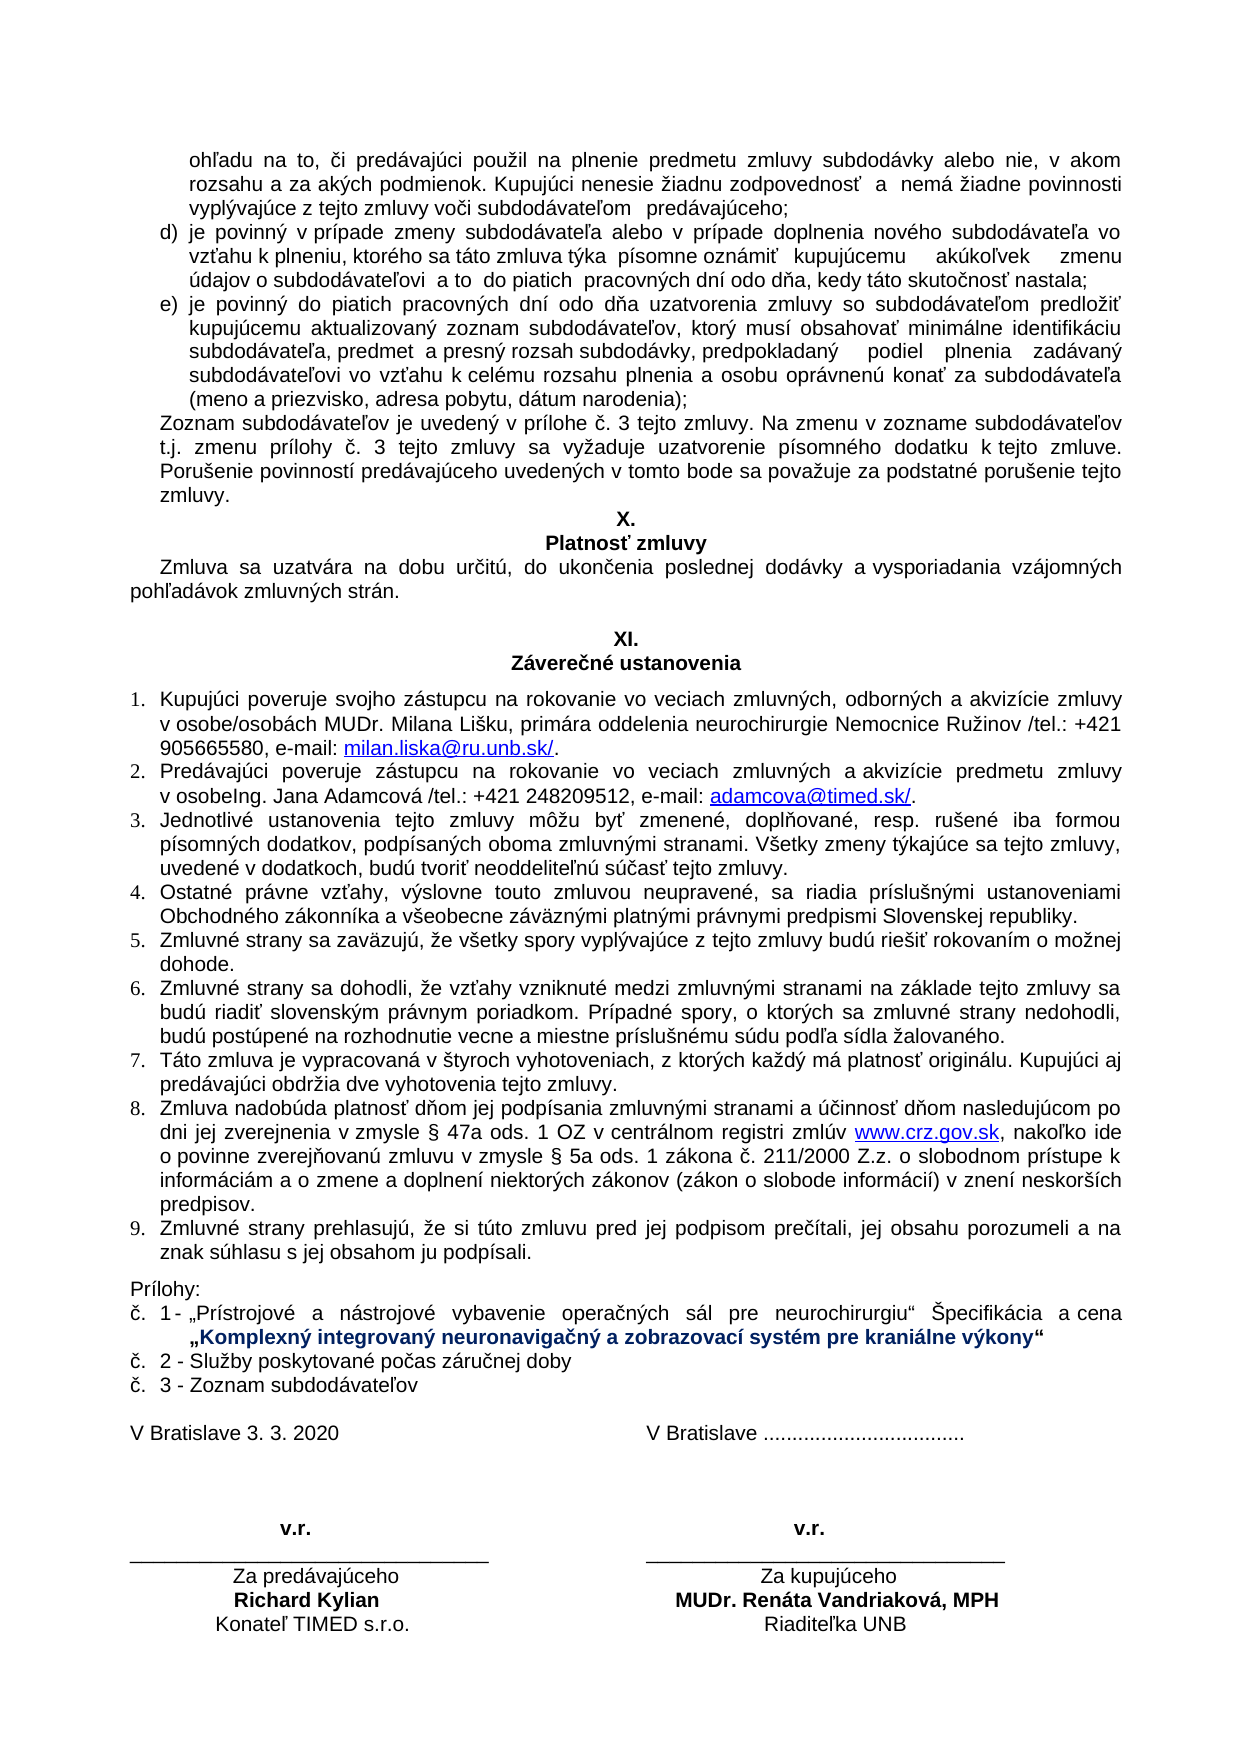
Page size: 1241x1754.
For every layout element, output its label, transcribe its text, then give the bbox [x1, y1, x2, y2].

list Jednotlivé ustanovenia tejto zmluvy môžu byť zmenené, doplňované, resp. rušené iba formou písomných dodatkov, podpísaných oboma zmluvnými stranami. Všetky zmeny týkajúce sa tejto zmluvy, uvedené v dodatkoch, budú tvoriť neoddeliteľnú súčasť tejto zmluvy. [130, 807, 1122, 879]
text č. 2 - Služby poskytované počas záručnej doby [130, 1348, 1122, 1372]
text Platnosť zmluvy [130, 531, 1122, 555]
text Za predávajúceho Za kupujúceho [204, 1564, 1122, 1588]
text e) je povinný do piatich pracovných dní odo dňa uzatvorenia zmluvy so subdodávateľom predložiť kupujúcemu aktualizovaný zoznam subdodávateľov, ktorý musí obsahovať minimálne identifikáciu subdodávateľa, predmet a presný rozsah subdodávky, predpokladaný podiel plnenia zadávaný subdodávateľovi vo vzťahu k celému rozsahu plnenia a osobu oprávnenú konať za subdodávateľa (meno a priezvisko, adresa pobytu, dátum narodenia); [159, 291, 1122, 411]
text V Bratislave 3. 3. 2020 V Bratislave ................................... [130, 1420, 1122, 1444]
text Konateľ TIMED s.r.o. Riaditeľka UNB [130, 1612, 1122, 1636]
list Zmluva nadobúda platnosť dňom jej podpísania zmluvnými stranami a účinnosť dňom nasledujúcom po dni jej zverejnenia v zmysle § 47a ods. v centrálnom registri zmlúv www.crz.gov.sk, nakoľko ide o povinne zverejňovanú zmluvu v zmysle § 5a ods. 1 zákona č. 211/2000 Z.z. o slobodnom prístupe k informáciám a o zmene a doplnení niektorých zákonov (zákon o slobode informácií) v znení neskorších predpisov. [130, 1096, 1122, 1216]
list Kupujúci poveruje svojho zástupcu na rokovanie vo veciach zmluvných, odborných a akvizície zmluvy v osobe/osobách MUDr. Milana Lišku, primára oddelenia neurochirurgie Nemocnice Ružinov /tel.: +421 905665580, e-mail: milan.liska@ru.unb.sk/. [130, 687, 1122, 759]
list Zmluvné strany sa dohodli, že vzťahy vzniknuté medzi zmluvnými stranami na základe tejto zmluvy sa budú riadiť slovenským právnym poriadkom. Prípadné spory, o ktorých sa zmluvné strany nedohodli, budú postúpené na rozhodnutie vecne a miestne príslušnému súdu podľa sídla žalovaného. [130, 976, 1122, 1048]
text Zoznam subdodávateľov je uvedený v prílohe č. 3 tejto zmluvy. Na zmenu v zozname subdodávateľov t.j. zmenu prílohy č. 3 tejto zmluvy sa vyžaduje uzatvorenie písomného dodatku k tejto zmluve. Porušenie povinností predávajúceho uvedených v tomto bode sa považuje za podstatné porušenie tejto zmluvy. [159, 411, 1122, 507]
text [159, 148, 1122, 219]
text č. 1 - „Prístrojové a nástrojové vybavenie operačných sál pre neurochirurgiu“ Špecifikácia a cena „Komplexný integrovaný neuronavigačný a zobrazovací systém pre kraniálne výkony“ [130, 1301, 1122, 1348]
list Predávajúci poveruje zástupcu na rokovanie vo veciach zmluvných a akvizície predmetu zmluvy v osobeIng. Jana Adamcová /tel.: +421 248209512, e-mail: adamcova@timed.sk/. [130, 759, 1122, 807]
text _______________________________ _______________________________ [130, 1540, 1122, 1564]
text X. [130, 507, 1122, 531]
text Richard Kylian MUDr. Renáta Vandriaková, MPH [130, 1588, 1122, 1612]
text č. 3 - Zoznam subdodávateľov [130, 1372, 1122, 1396]
text v.r. v.r. [130, 1516, 1122, 1540]
text Záverečné ustanovenia [130, 651, 1122, 675]
text Prílohy: [130, 1277, 1122, 1301]
text d) je povinný v prípade zmeny subdodávateľa alebo v prípade doplnenia nového subdodávateľa vo vzťahu k plneniu, ktorého sa táto zmluva týka písomne oznámiť kupujúcemu akúkoľvek zmenu údajov o subdodávateľovi a to do piatich pracovných dní odo dňa, kedy táto skutočnosť nastala; [159, 219, 1122, 291]
text XI. [130, 627, 1122, 651]
list Zmluvné strany prehlasujú, že si túto zmluvu pred jej podpisom prečítali, jej obsahu porozumeli a na znak súhlasu s jej obsahom ju podpísali. [130, 1216, 1122, 1264]
list Ostatné právne vzťahy, výslovne touto zmluvou neupravené, sa riadia príslušnými ustanoveniami Obchodného zákonníka a všeobecne záväznými platnými právnymi predpismi Slovenskej republiky. [130, 879, 1122, 928]
text Zmluva sa uzatvára na dobu určitú, do ukončenia poslednej dodávky a vysporiadania vzájomných pohľadávok zmluvných strán. [130, 555, 1122, 603]
list Táto zmluva je vypracovaná v štyroch vyhotoveniach, z ktorých každý má platnosť originálu. Kupujúci aj predávajúci obdržia dve vyhotovenia tejto zmluvy. [130, 1048, 1122, 1096]
list Zmluvné strany sa zaväzujú, že všetky spory vyplývajúce z tejto zmluvy budú riešiť rokovaním o možnej dohode. [130, 928, 1122, 976]
